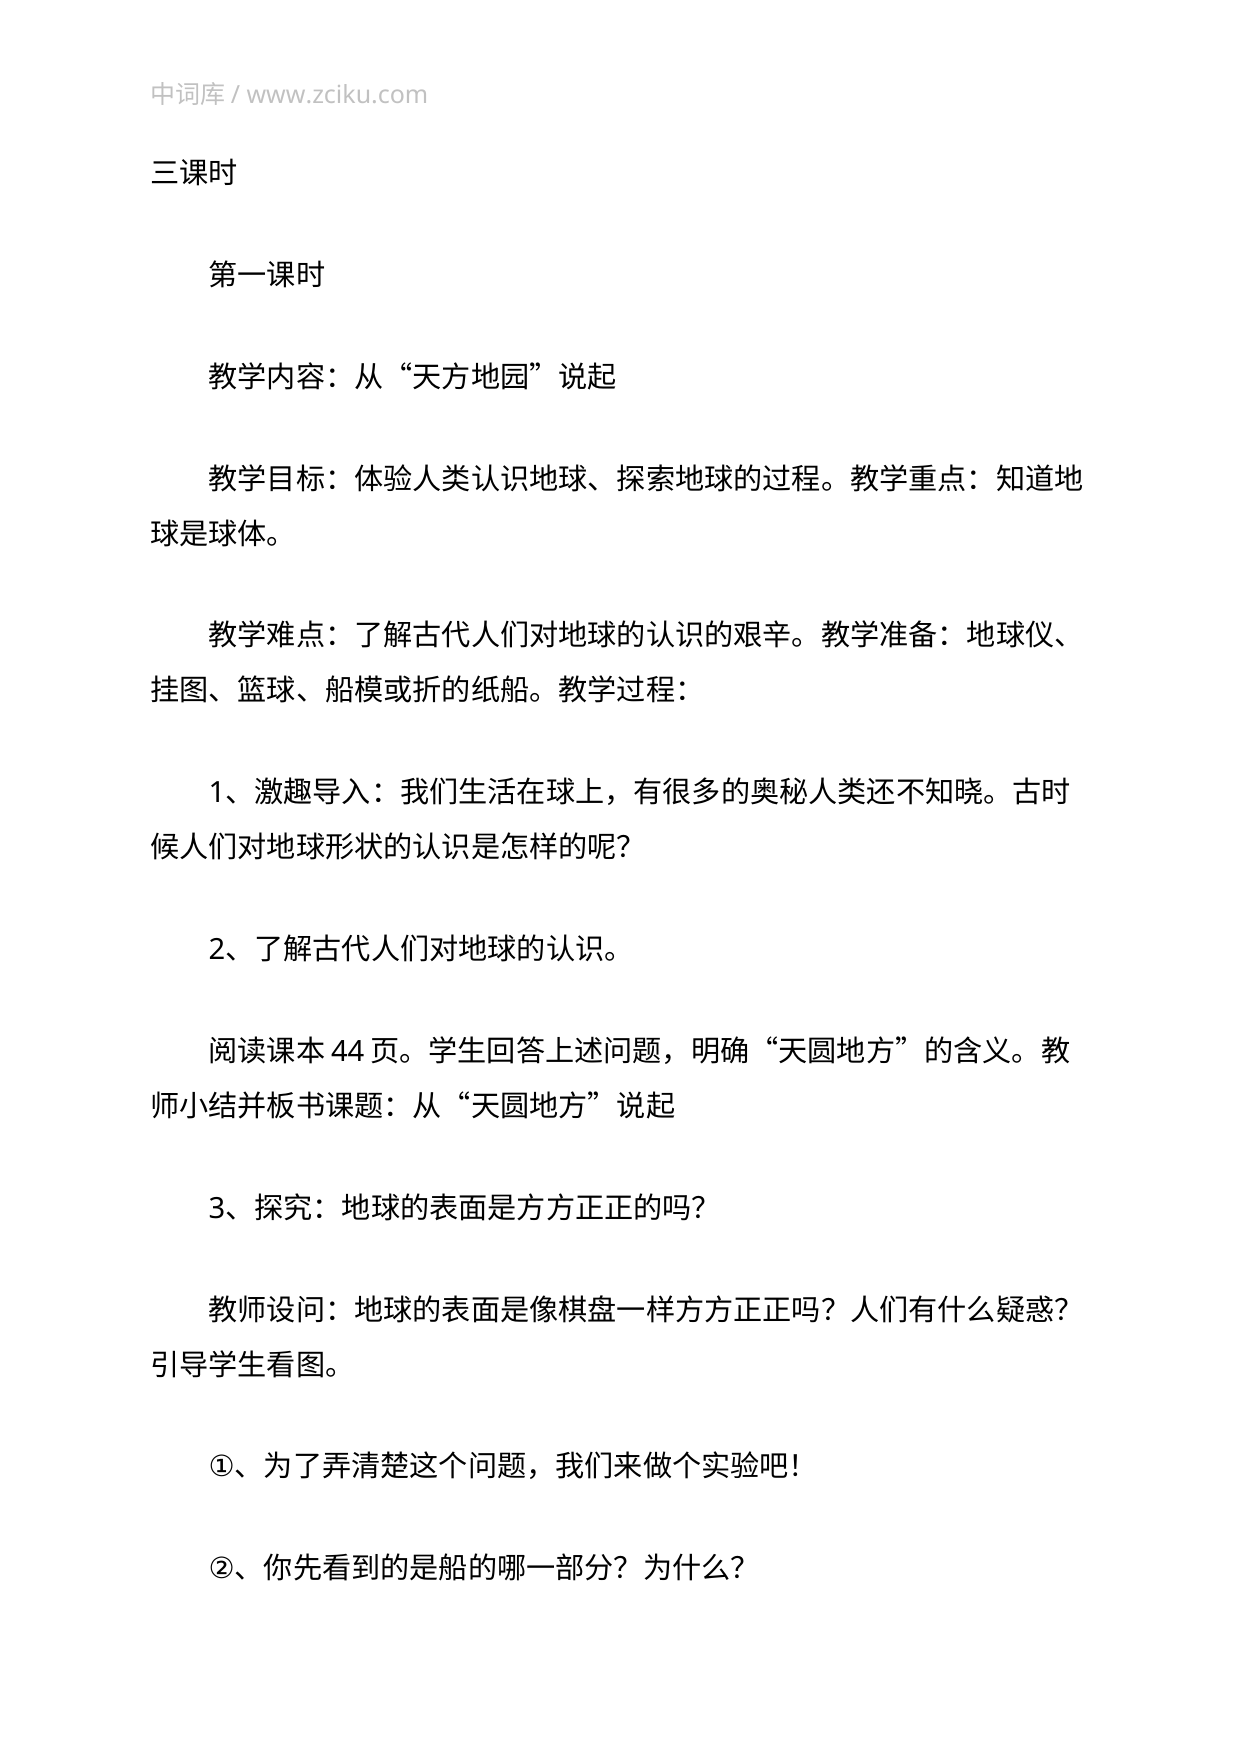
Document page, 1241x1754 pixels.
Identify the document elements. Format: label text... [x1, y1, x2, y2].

text ②、你先看到的是船的哪一部分？为什么？ [150, 1545, 1090, 1587]
text 教学内容：从“天方地园”说起 [150, 353, 1090, 396]
text 2、了解古代人们对地球的认识。 [150, 925, 1090, 968]
text 第一课时 [150, 252, 1090, 294]
text 教学目标：体验人类认识地球、探索地球的过程。教学重点：知道地球是球体。 [150, 455, 1090, 552]
text 教师设问：地球的表面是像棋盘一样方方正正吗？人们有什么疑惑？引导学生看图。 [150, 1286, 1090, 1383]
text 教学难点：了解古代人们对地球的认识的艰辛。教学准备：地球仪、挂图、篮球、船模或折的纸船。教学过程： [150, 612, 1090, 709]
text 1、激趣导入：我们生活在球上，有很多的奥秘人类还不知晓。古时候人们对地球形状的认识是怎样的呢？ [150, 769, 1090, 866]
text 3、探究：地球的表面是方方正正的吗？ [150, 1184, 1090, 1227]
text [150, 150, 1090, 192]
text 阅读课本44页。学生回答上述问题，明确“天圆地方”的含义。教师小结并板书课题：从“天圆地方”说起 [150, 1027, 1090, 1125]
text ①、为了弄清楚这个问题，我们来做个实验吧！ [150, 1443, 1090, 1485]
